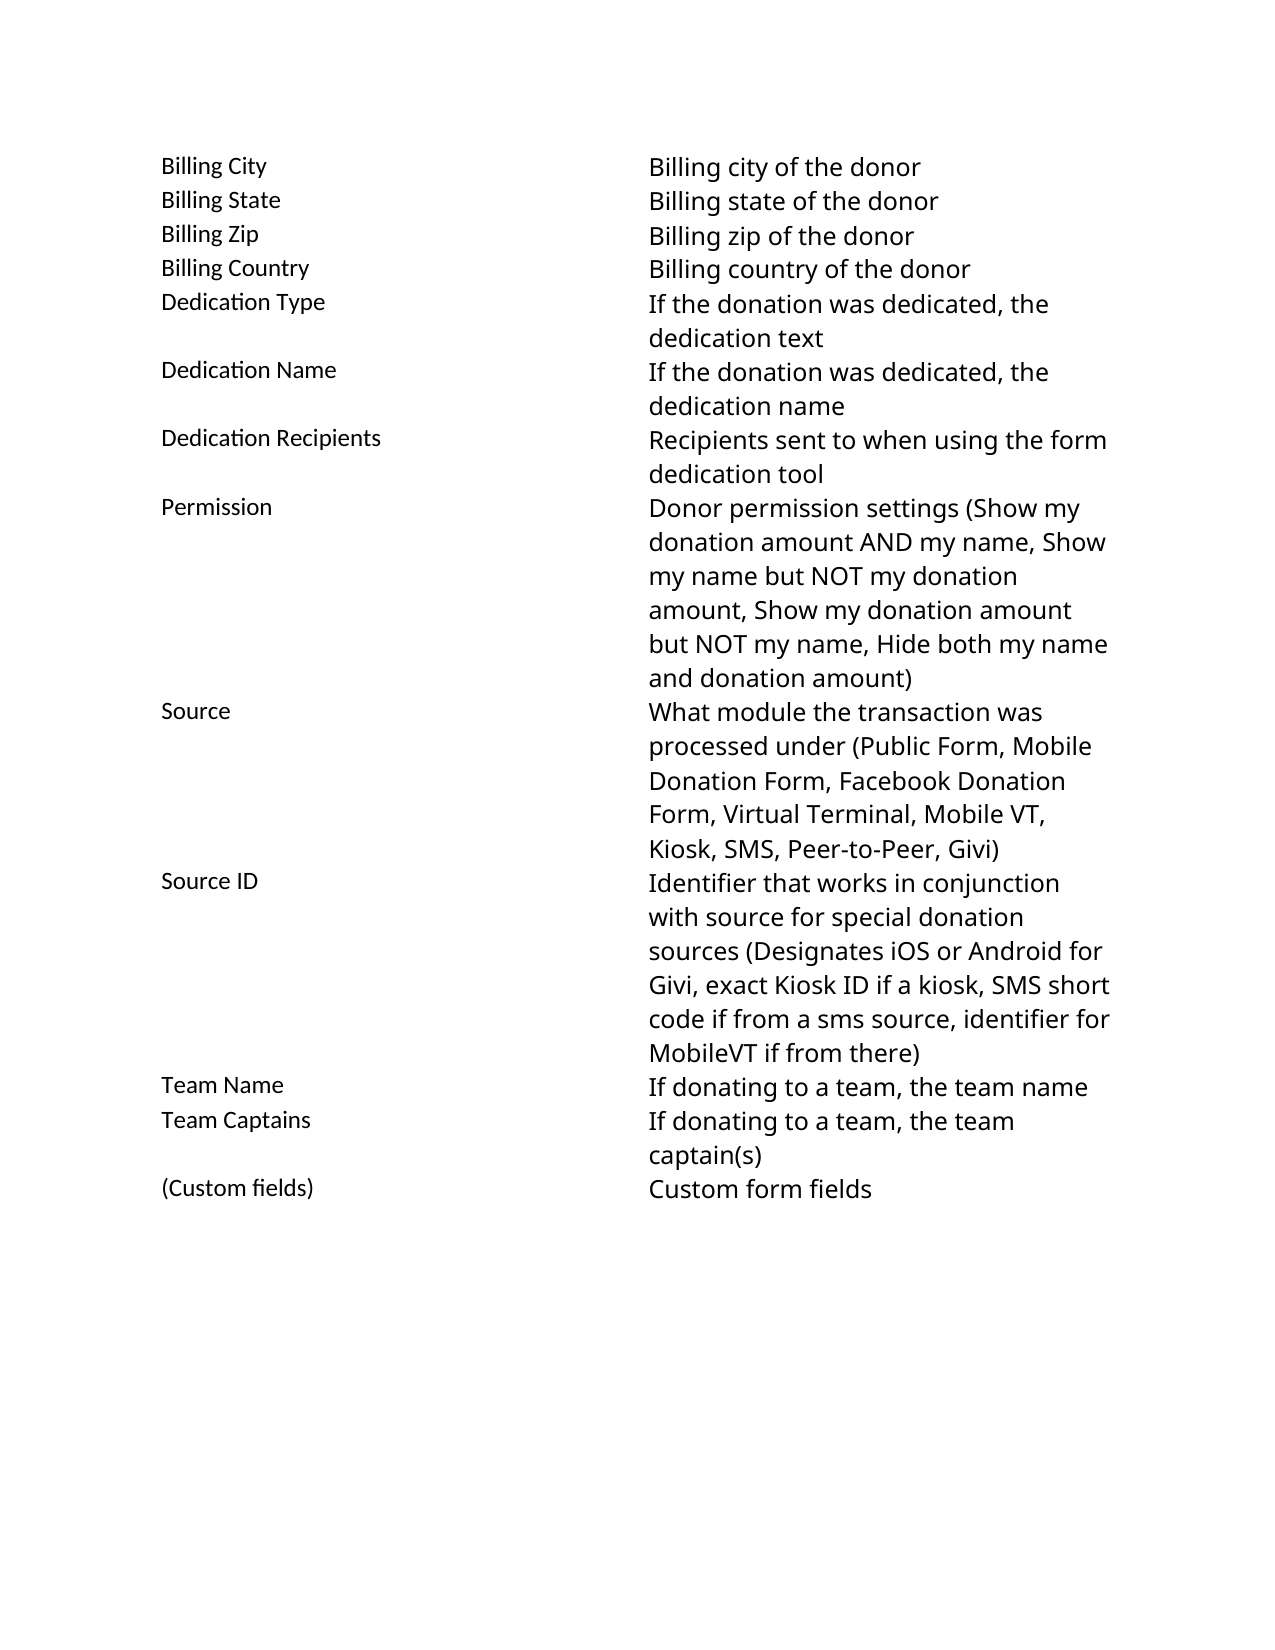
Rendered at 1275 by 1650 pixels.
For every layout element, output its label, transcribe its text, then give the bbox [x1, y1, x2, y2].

table_cell Billing city of the donor [637, 150, 1124, 184]
table_cell Custom form fields [637, 1172, 1124, 1206]
table_cell Billing state of the donor [637, 184, 1124, 218]
table_cell Billing country of the donor [637, 252, 1124, 286]
table_cell If donating to a team, the team name [637, 1070, 1124, 1104]
table_cell Team Captains [150, 1104, 637, 1172]
table_cell If the donation was dedicated, the dedication name [637, 354, 1124, 422]
table_cell Billing City [150, 150, 637, 184]
table_cell Donor permission settings (Show my donation amount AND my name, Show my name but NOT my donation amount, Show my donation amount but NOT my name, Hide both my name and donation amount) [637, 491, 1124, 695]
table_cell Billing Zip [150, 218, 637, 252]
table_cell Billing State [150, 184, 637, 218]
table_cell Billing Country [150, 252, 637, 286]
table_cell What module the transaction was processed under (Public Form, Mobile Donation Form, Facebook Donation Form, Virtual Terminal, Mobile VT, Kiosk, SMS, Peer-to-Peer, Givi) [637, 695, 1124, 865]
table_cell Dedication Type [150, 286, 637, 354]
table_cell (Custom fields) [150, 1172, 637, 1206]
table_cell Recipients sent to when using the form dedication tool [637, 423, 1124, 491]
table_cell Billing zip of the donor [637, 218, 1124, 252]
table_cell Source [150, 695, 637, 865]
table_cell Source ID [150, 865, 637, 1070]
table_cell Dedication Recipients [150, 423, 637, 491]
table_cell Identifier that works in conjunction with source for special donation sources (Designates iOS or Android for Givi, exact Kiosk ID if a kiosk, SMS short code if from a sms source, identifier for MobileVT if from there) [637, 865, 1124, 1070]
table_cell If donating to a team, the team captain(s) [637, 1104, 1124, 1172]
table_cell Dedication Name [150, 354, 637, 422]
table_cell Permission [150, 491, 637, 695]
table_cell If the donation was dedicated, the dedication text [637, 286, 1124, 354]
table_cell Team Name [150, 1070, 637, 1104]
